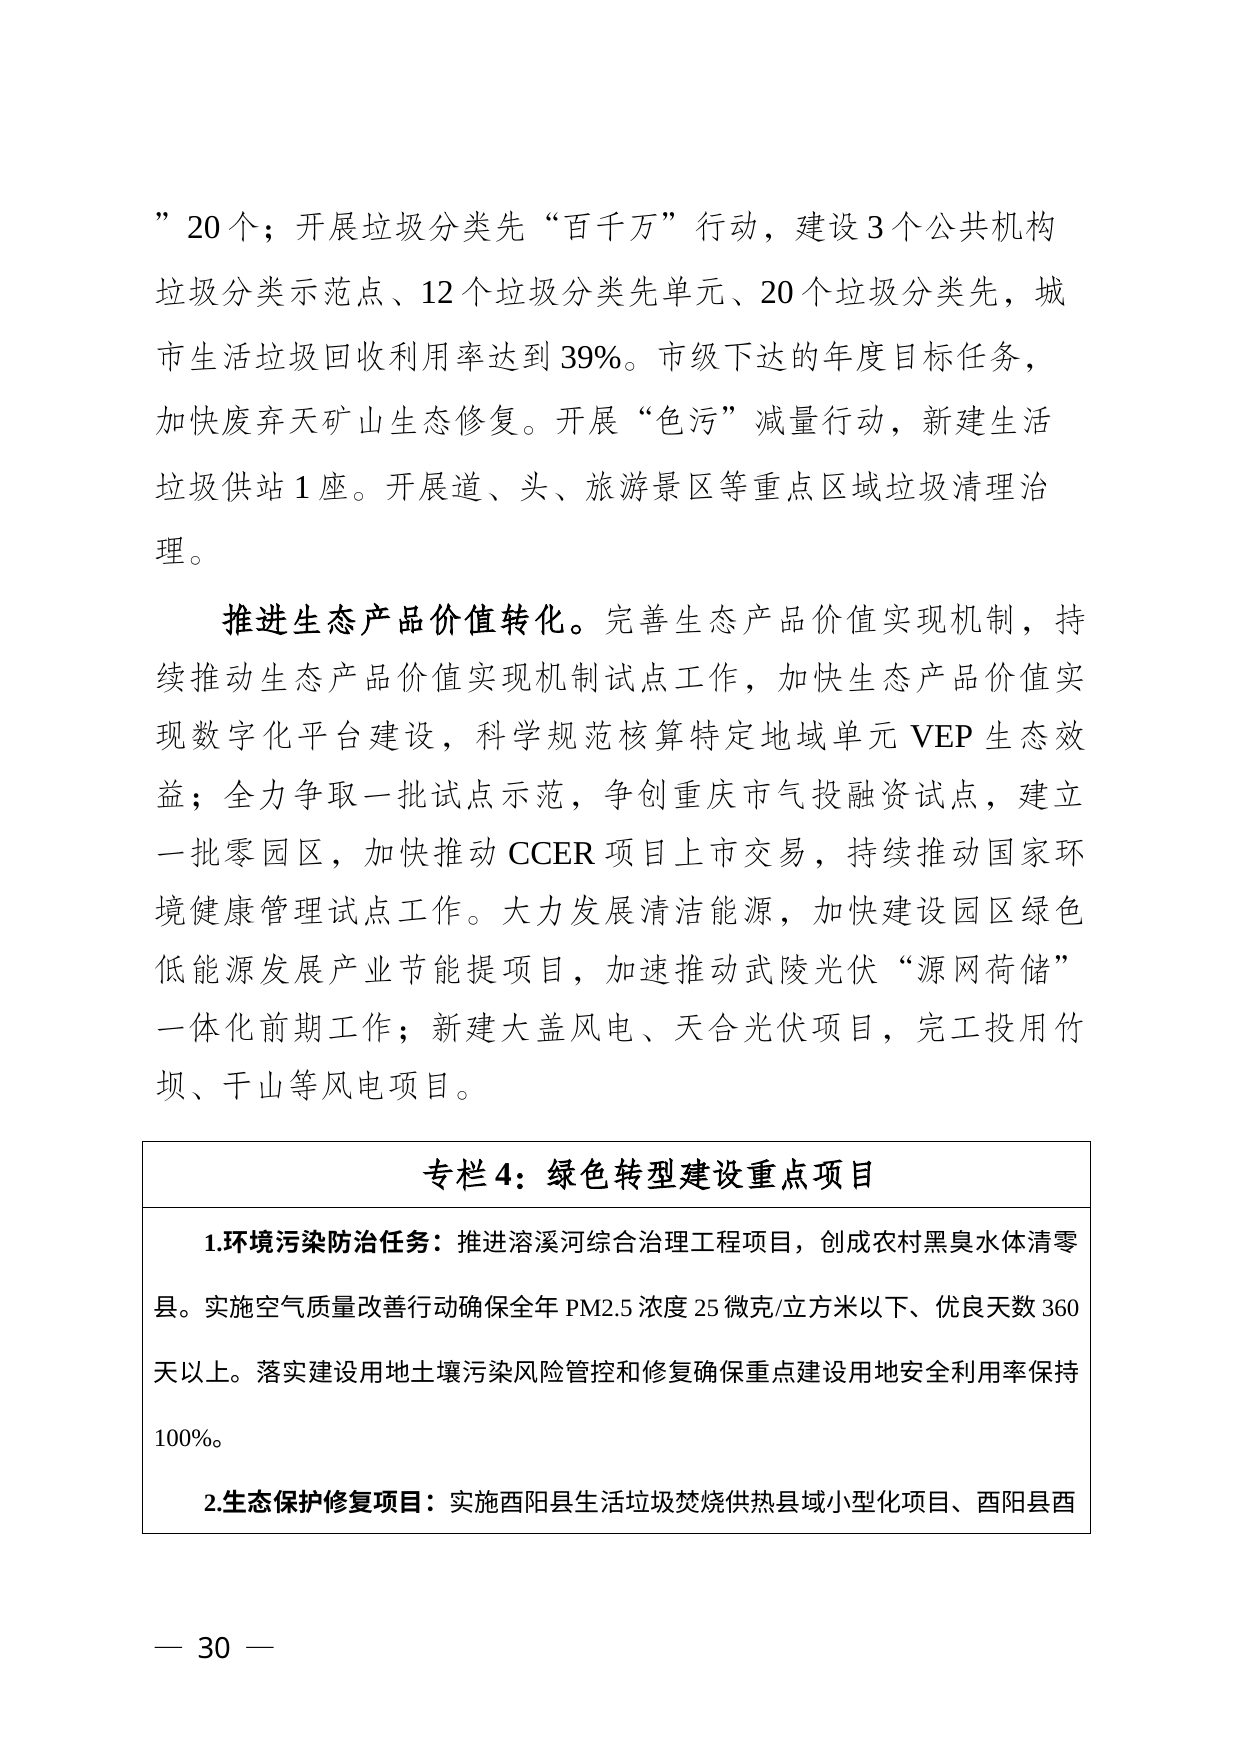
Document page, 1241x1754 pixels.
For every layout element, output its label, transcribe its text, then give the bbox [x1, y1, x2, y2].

list 推进生态产品价值转化。完善生态产品价值实现机制，持续推动生态产品价值实现机制试点工作，加快生态产品价值实现数字化平台建设，科学规范核算特定地域单元VEP生态效益；全力争取一批试点示范，争创重庆市气候投融资试点，建立一批零碳园区，加快推动CCER项目上市交易，持续推动国家环境健康管理试点工作。大力发展清洁能源，加快建设园区绿色低碳能源发展产业节能提档项目，加速推动武陵光伏“源网荷储”一体化前期工作；新建大坪盖风电、天合光伏项目，完工投用荆竹坝、骨干山等风电项目。 [153, 584, 1151, 1141]
table_header 专栏4：绿色转型建设重点项目 [143, 1142, 1090, 1207]
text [153, 194, 1087, 584]
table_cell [143, 1208, 1090, 1533]
